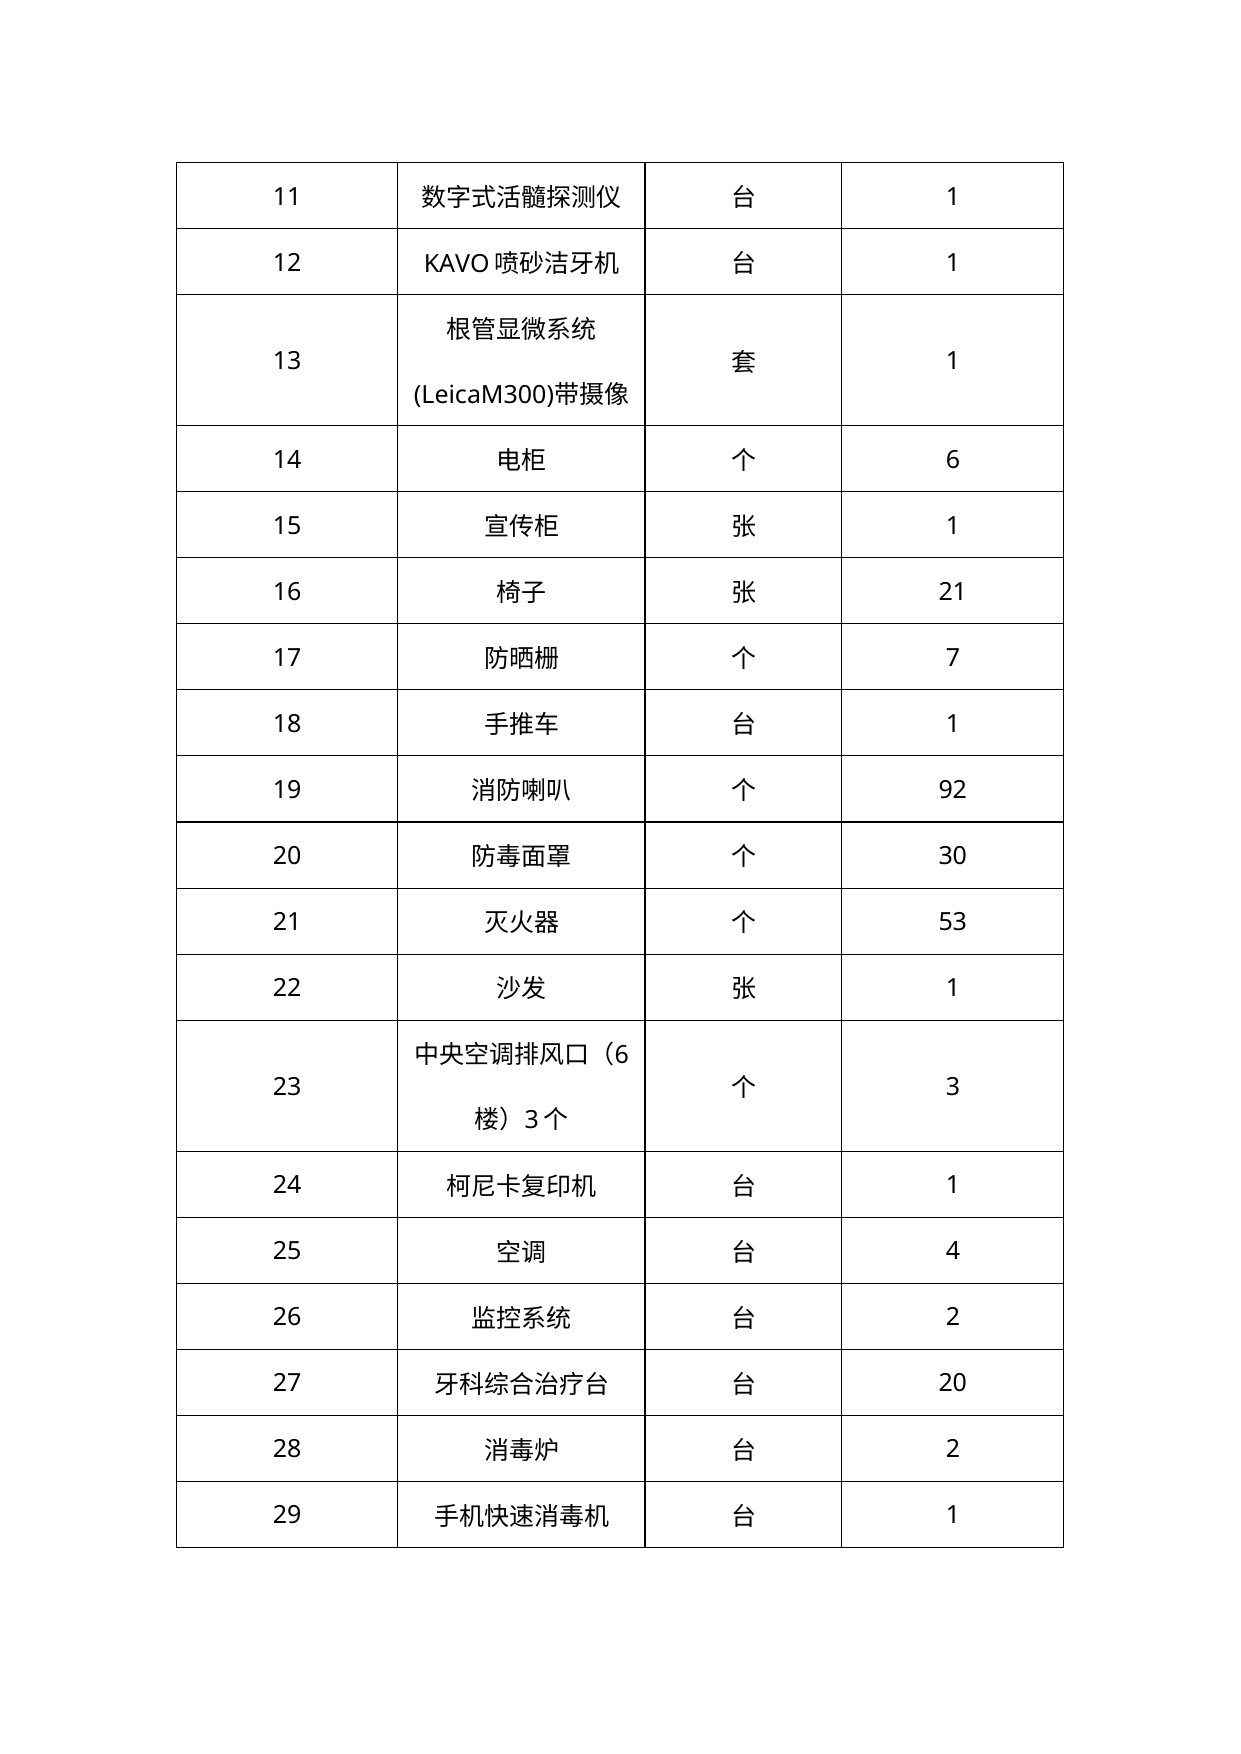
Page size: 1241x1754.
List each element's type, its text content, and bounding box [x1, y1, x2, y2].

table_cell 台 [646, 1350, 841, 1415]
table_cell 2 [842, 1284, 1063, 1349]
table_cell 30 [842, 823, 1063, 887]
table_cell 22 [177, 955, 397, 1019]
table_cell 29 [177, 1482, 397, 1547]
table_cell 18 [177, 690, 397, 755]
table_cell 1 [842, 690, 1063, 755]
table_cell 23 [177, 1021, 397, 1151]
table_cell 6 [842, 426, 1063, 491]
table_cell 26 [177, 1284, 397, 1349]
table_cell 4 [842, 1218, 1063, 1283]
table_cell 个 [646, 624, 841, 689]
table_cell 个 [646, 889, 841, 953]
table_cell 台 [646, 163, 841, 228]
table_cell 1 [842, 1152, 1063, 1217]
table_cell 手机快速消毒机 [398, 1482, 644, 1547]
table_cell 张 [646, 955, 841, 1019]
table_cell 椅子 [398, 558, 644, 623]
table_cell 21 [177, 889, 397, 953]
table_cell 1 [842, 295, 1063, 425]
table_cell 个 [646, 756, 841, 821]
table_cell 53 [842, 889, 1063, 953]
table_cell 牙科综合治疗台 [398, 1350, 644, 1415]
table_cell 7 [842, 624, 1063, 689]
table_cell 16 [177, 558, 397, 623]
table_cell 柯尼卡复印机 [398, 1152, 644, 1217]
table_cell 个 [646, 426, 841, 491]
table_cell 台 [646, 1482, 841, 1547]
table_cell 11 [177, 163, 397, 228]
table_cell 17 [177, 624, 397, 689]
table_cell 消防喇叭 [398, 756, 644, 821]
table_cell 台 [646, 1284, 841, 1349]
table_cell 14 [177, 426, 397, 491]
table_cell 19 [177, 756, 397, 821]
table_cell 3 [842, 1021, 1063, 1151]
table_cell 20 [842, 1350, 1063, 1415]
table_cell 1 [842, 229, 1063, 294]
table_cell 防晒栅 [398, 624, 644, 689]
table_cell 12 [177, 229, 397, 294]
table_cell 空调 [398, 1218, 644, 1283]
table_cell 监控系统 [398, 1284, 644, 1349]
table_cell 数字式活髓探测仪 [398, 163, 644, 228]
table_cell 个 [646, 1021, 841, 1151]
table_cell 2 [842, 1416, 1063, 1481]
table_cell 手推车 [398, 690, 644, 755]
table_cell 台 [646, 229, 841, 294]
table_cell 台 [646, 1416, 841, 1481]
table_cell 电柜 [398, 426, 644, 491]
table_cell 13 [177, 295, 397, 425]
table_cell 1 [842, 955, 1063, 1019]
table_cell 台 [646, 690, 841, 755]
table_cell 个 [646, 823, 841, 887]
table_cell 张 [646, 492, 841, 557]
table_cell 28 [177, 1416, 397, 1481]
table_cell 张 [646, 558, 841, 623]
table_cell 套 [646, 295, 841, 425]
table_cell 消毒炉 [398, 1416, 644, 1481]
table_cell 25 [177, 1218, 397, 1283]
table_cell 防毒面罩 [398, 823, 644, 887]
table_cell 24 [177, 1152, 397, 1217]
table_cell 15 [177, 492, 397, 557]
table_cell 灭火器 [398, 889, 644, 953]
table_cell 沙发 [398, 955, 644, 1019]
table_cell 1 [842, 163, 1063, 228]
table_cell KAVO喷砂洁牙机 [398, 229, 644, 294]
table_cell 根管显微系统(LeicaM300)带摄像 [398, 295, 644, 425]
table_cell 1 [842, 492, 1063, 557]
table_cell 92 [842, 756, 1063, 821]
table_cell 台 [646, 1152, 841, 1217]
table_cell 中央空调排风口（6楼）3个 [398, 1021, 644, 1151]
table_cell 20 [177, 823, 397, 887]
table_cell 台 [646, 1218, 841, 1283]
table_cell 宣传柜 [398, 492, 644, 557]
table_cell 21 [842, 558, 1063, 623]
table_cell 27 [177, 1350, 397, 1415]
table_cell 1 [842, 1482, 1063, 1547]
